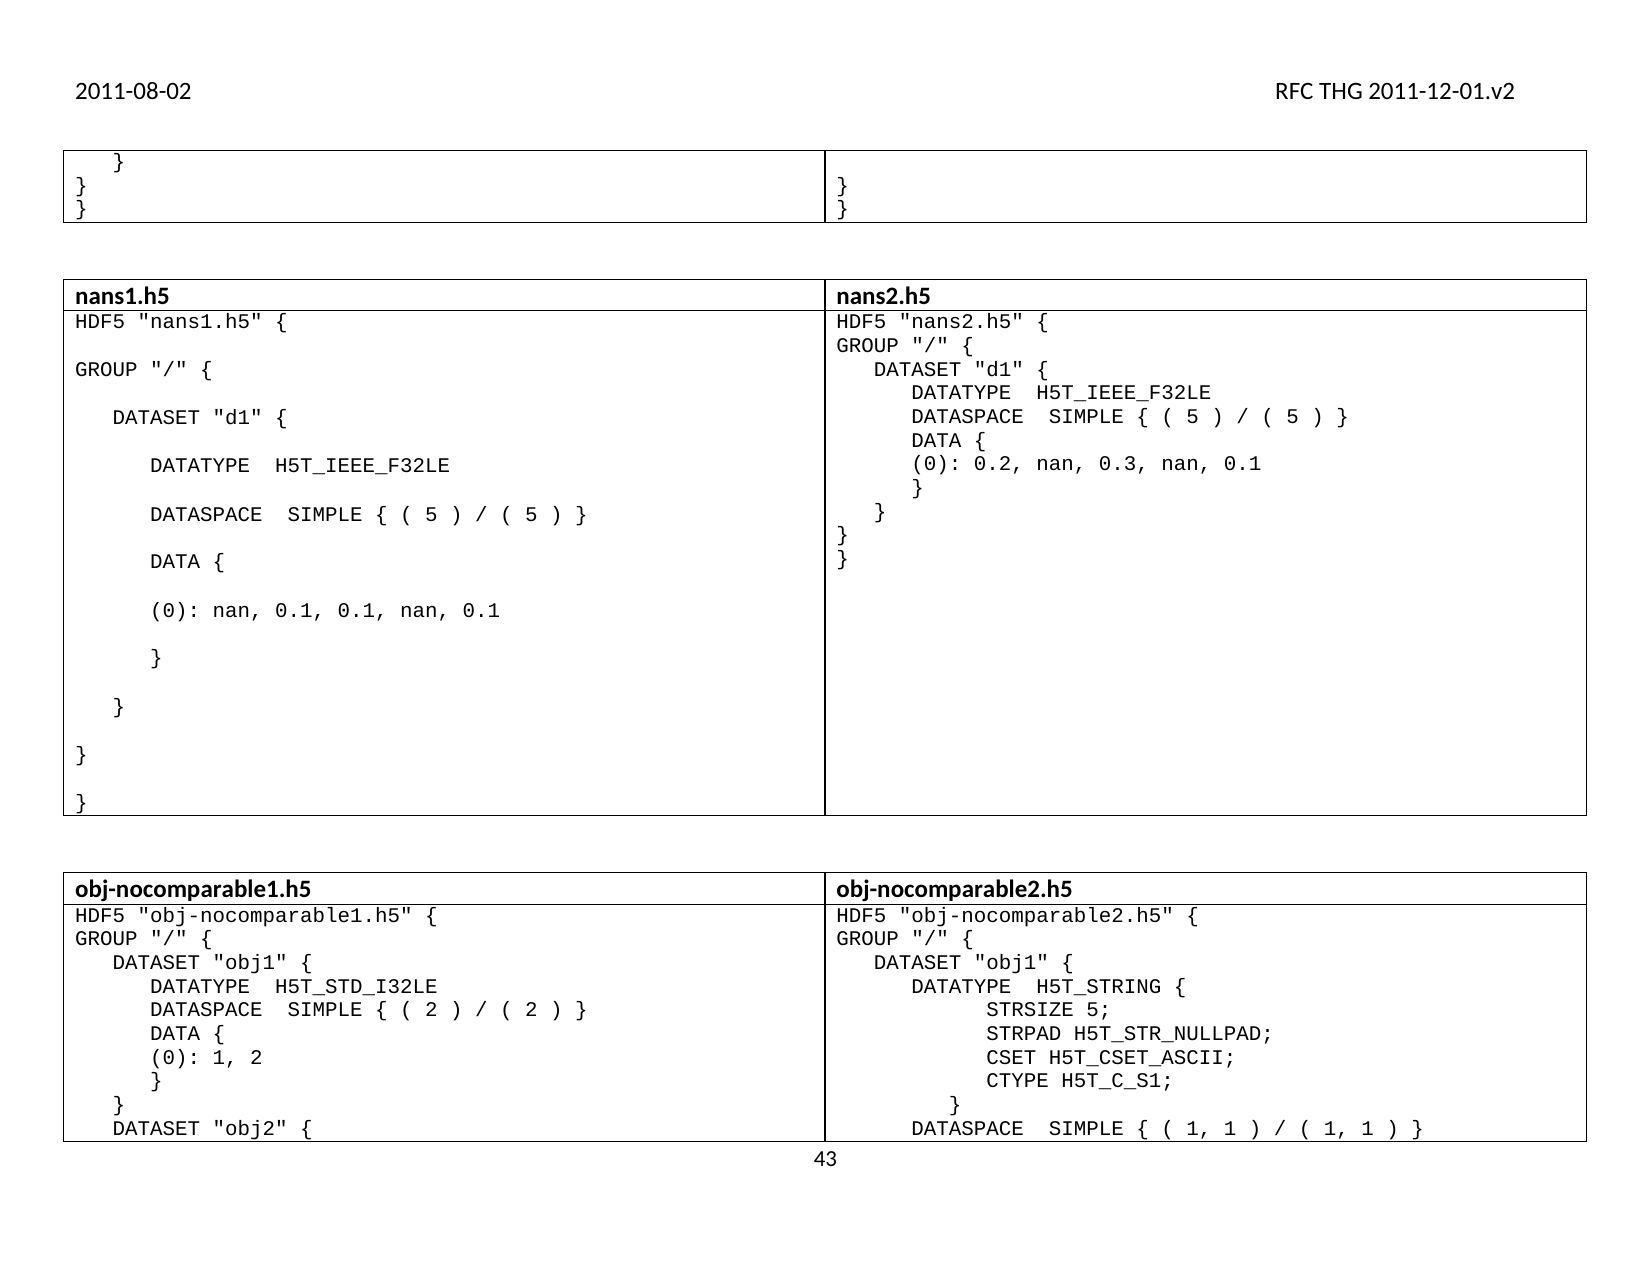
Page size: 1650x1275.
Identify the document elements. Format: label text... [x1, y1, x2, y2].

table_header obj-nocomparable2.h5 [826, 873, 1586, 904]
table_cell HDF5 "nans2.h5" { GROUP "/" { DATASET "d1" { DATATYPE H5T_IEEE_F32LE DATASPACE SIMPLE { ( 5 ) / ( 5 ) } DATA { (0): 0.2, nan, 0.3, nan, 0.1 } } } } [826, 311, 1586, 815]
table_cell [64, 905, 824, 1141]
table_header obj-nocomparable1.h5 [64, 873, 824, 904]
table_cell HDF5 "nans1.h5" { GROUP "/" { DATASET "d1" { DATATYPE H5T_IEEE_F32LE DATASPACE SIMPLE { ( 5 ) / ( 5 ) } DATA { (0): nan, 0.1, 0.1, nan, 0.1 } } } } [64, 311, 824, 815]
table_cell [826, 151, 1586, 222]
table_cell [826, 905, 1586, 1141]
table_header nans1.h5 [64, 280, 824, 310]
table_header nans2.h5 [826, 280, 1586, 310]
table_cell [64, 151, 824, 222]
